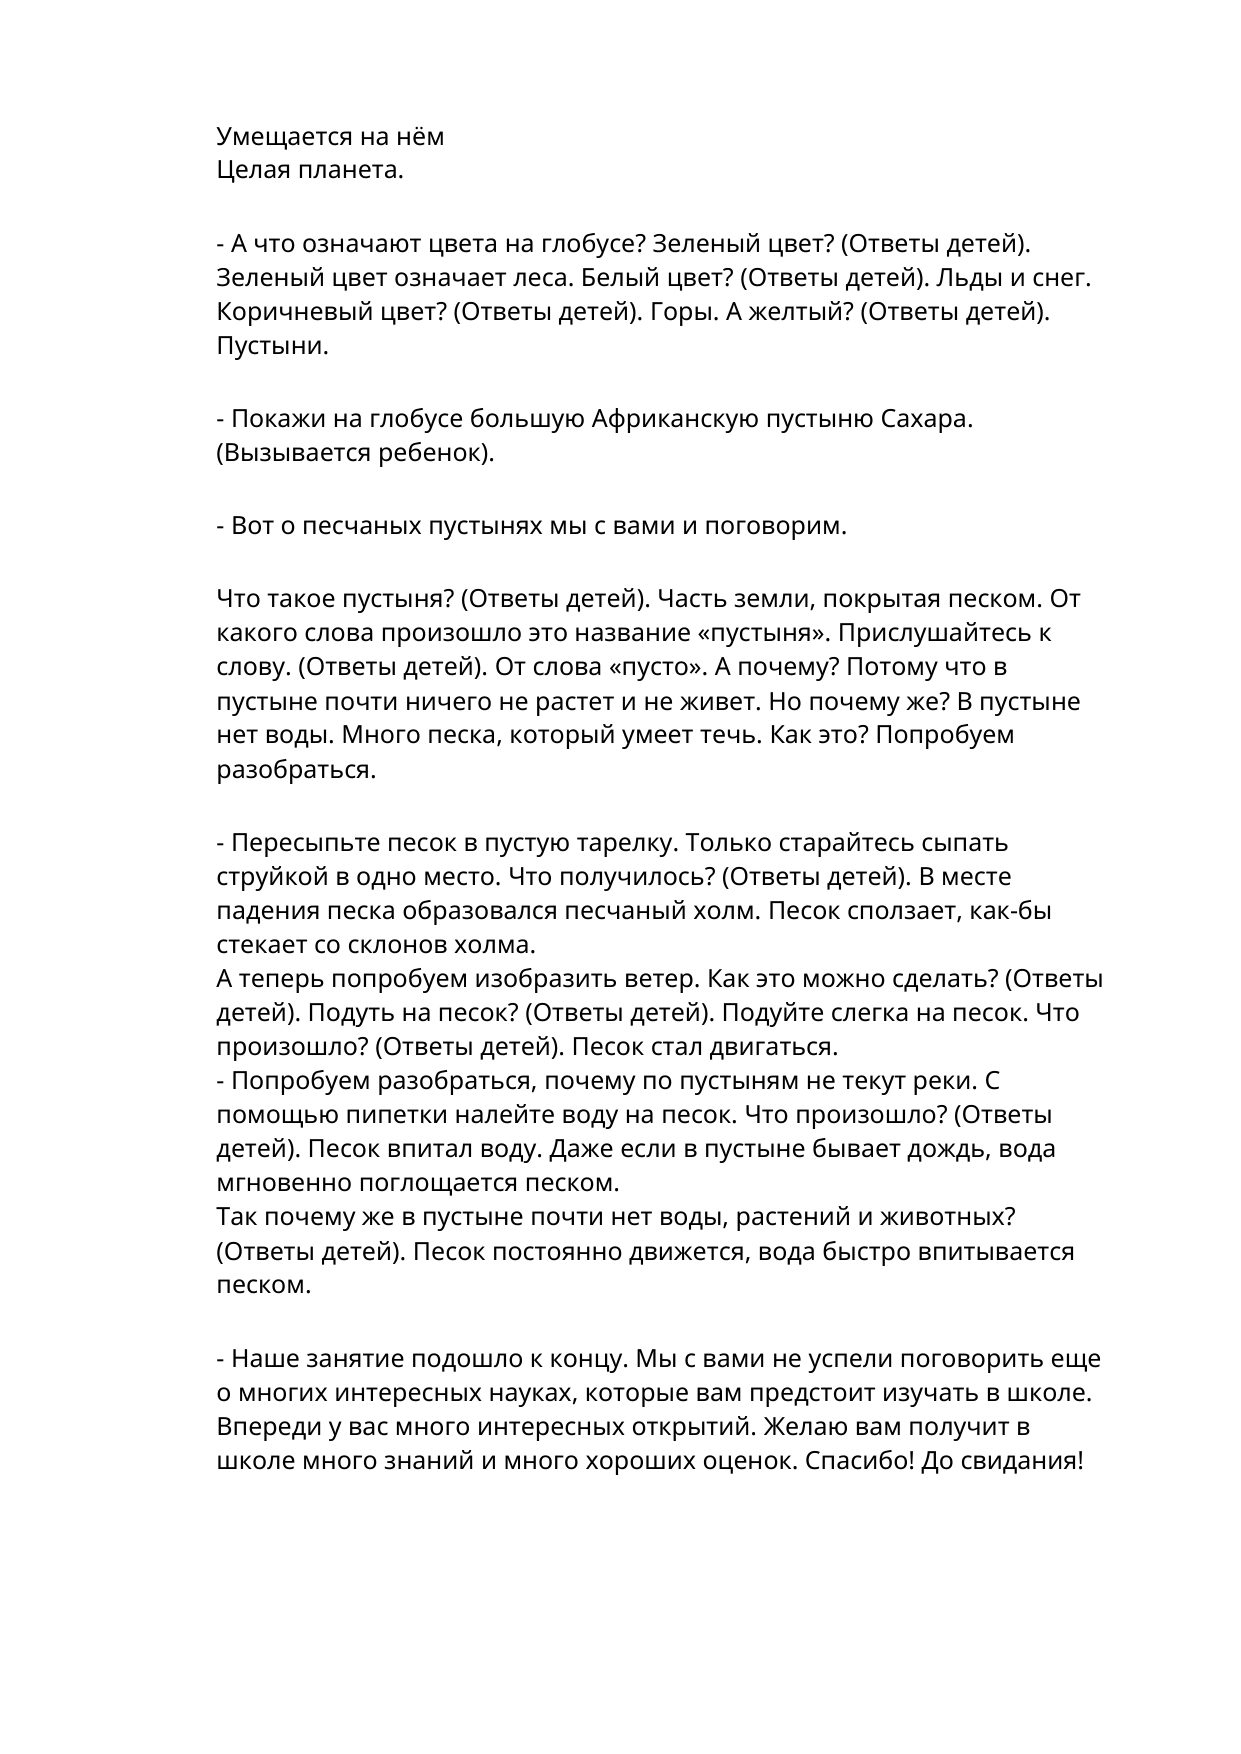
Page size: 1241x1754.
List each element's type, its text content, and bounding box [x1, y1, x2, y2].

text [216, 118, 1113, 186]
text Что такое пустыня? (Ответы детей). Часть земли, покрытая песком. От какого слова произошло это название «пустыня». Прислушайтесь к слову. (Ответы детей). От слова «пусто». А почему? Потому что в пустыне почти ничего не растет и не живет. Но почему же? В пустыне нет воды. Много песка, который умеет течь. Как это? Попробуем разобраться. [216, 581, 1113, 785]
text - Наше занятие подошло к концу. Мы с вами не успели поговорить еще о многих интересных науках, которые вам предстоит изучать в школе. Впереди у вас много интересных открытий. Желаю вам получит в школе много знаний и много хороших оценок. Спасибо! До свидания! [216, 1340, 1113, 1477]
text - Попробуем разобраться, почему по пустыням не текут реки. С помощью пипетки налейте воду на песок. Что произошло? (Ответы детей). Песок впитал воду. Даже если в пустыне бывает дождь, вода мгновенно поглощается песком. Так почему же в пустыне почти нет воды, растений и животных? (Ответы детей). Песок постоянно движется, вода быстро впитывается песком. [216, 1063, 1113, 1301]
text - Вот о песчаных пустынях мы с вами и поговорим. [216, 508, 1113, 542]
text - Покажи на глобусе большую Африканскую пустыню Сахара. (Вызывается ребенок). [216, 401, 1113, 469]
text - А что означают цвета на глобусе? Зеленый цвет? (Ответы детей). Зеленый цвет означает леса. Белый цвет? (Ответы детей). Льды и снег. Коричневый цвет? (Ответы детей). Горы. А желтый? (Ответы детей). Пустыни. [216, 225, 1113, 362]
text - Пересыпьте песок в пустую тарелку. Только старайтесь сыпать струйкой в одно место. Что получилось? (Ответы детей). В месте падения песка образовался песчаный холм. Песок сползает, как-бы стекает со склонов холма. А теперь попробуем изобразить ветер. Как это можно сделать? (Ответы детей). Подуть на песок? (Ответы детей). Подуйте слегка на песок. Что произошло? (Ответы детей). Песок стал двигаться. [216, 824, 1113, 1063]
